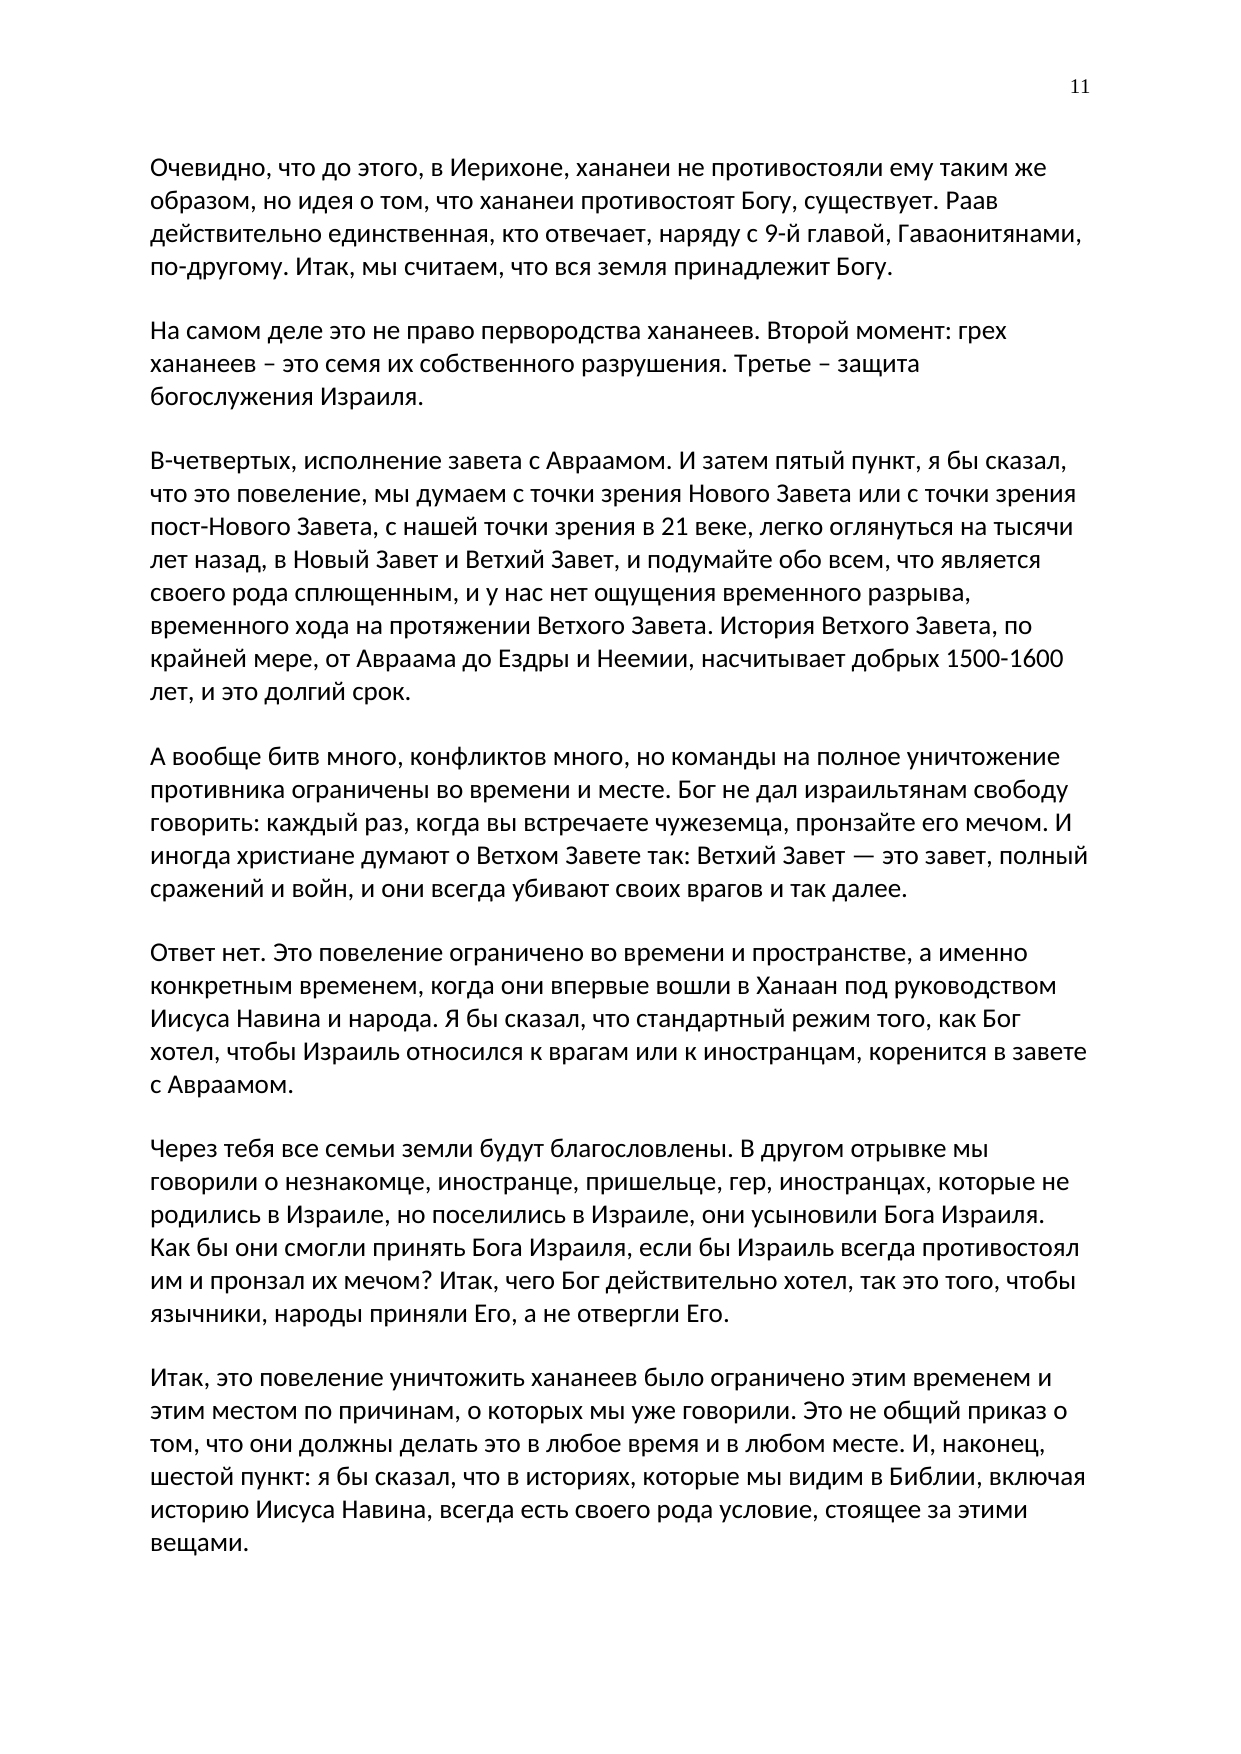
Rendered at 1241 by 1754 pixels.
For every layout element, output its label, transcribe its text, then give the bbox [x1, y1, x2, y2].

text Очевидно, что до этого, в Иерихоне, хананеи не противостояли ему таким же образом, но идея о том, что хананеи противостоят Богу, существует. Раав действительно единственная, кто отвечает, наряду с 9-й главой, Гаваонитянами, по-другому. Итак, мы считаем, что вся земля принадлежит Богу. [150, 150, 1090, 282]
text Через тебя все семьи земли будут благословлены. В другом отрывке мы говорили о незнакомце, иностранце, пришельце, гер, иностранцах, которые не родились в Израиле, но поселились в Израиле, они усыновили Бога Израиля. Как бы они смогли принять Бога Израиля, если бы Израиль всегда противостоял им и пронзал их мечом? Итак, чего Бог действительно хотел, так это того, чтобы язычники, народы приняли Его, а не отвергли Его. [150, 1131, 1090, 1329]
text А вообще битв много, конфликтов много, но команды на полное уничтожение противника ограничены во времени и месте. Бог не дал израильтянам свободу говорить: каждый раз, когда вы встречаете чужеземца, пронзайте его мечом. И иногда христиане думают о Ветхом Завете так: Ветхий Завет — это завет, полный сражений и войн, и они всегда убивают своих врагов и так далее. [150, 739, 1090, 904]
text В-четвертых, исполнение завета с Авраамом. И затем пятый пункт, я бы сказал, что это повеление, мы думаем с точки зрения Нового Завета или с точки зрения пост-Нового Завета, с нашей точки зрения в 21 веке, легко оглянуться на тысячи лет назад, в Новый Завет и Ветхий Завет, и подумайте обо всем, что является своего рода сплющенным, и у нас нет ощущения временного разрыва, временного хода на протяжении Ветхого Завета. История Ветхого Завета, по крайней мере, от Авраама до Ездры и Неемии, насчитывает добрых 1500-1600 лет, и это долгий срок. [150, 443, 1090, 708]
text Итак, это повеление уничтожить хананеев было ограничено этим временем и этим местом по причинам, о которых мы уже говорили. Это не общий приказ о том, что они должны делать это в любое время и в любом месте. И, наконец, шестой пункт: я бы сказал, что в историях, которые мы видим в Библии, включая историю Иисуса Навина, всегда есть своего рода условие, стоящее за этими вещами. [150, 1361, 1090, 1559]
text Ответ нет. Это повеление ограничено во времени и пространстве, а именно конкретным временем, когда они впервые вошли в Ханаан под руководством Иисуса Навина и народа. Я бы сказал, что стандартный режим того, как Бог хотел, чтобы Израиль относился к врагам или к иностранцам, коренится в завете с Авраамом. [150, 935, 1090, 1100]
text На самом деле это не право первородства хананеев. Второй момент: грех хананеев – это семя их собственного разрушения. Третье – защита богослужения Израиля. [150, 313, 1090, 412]
